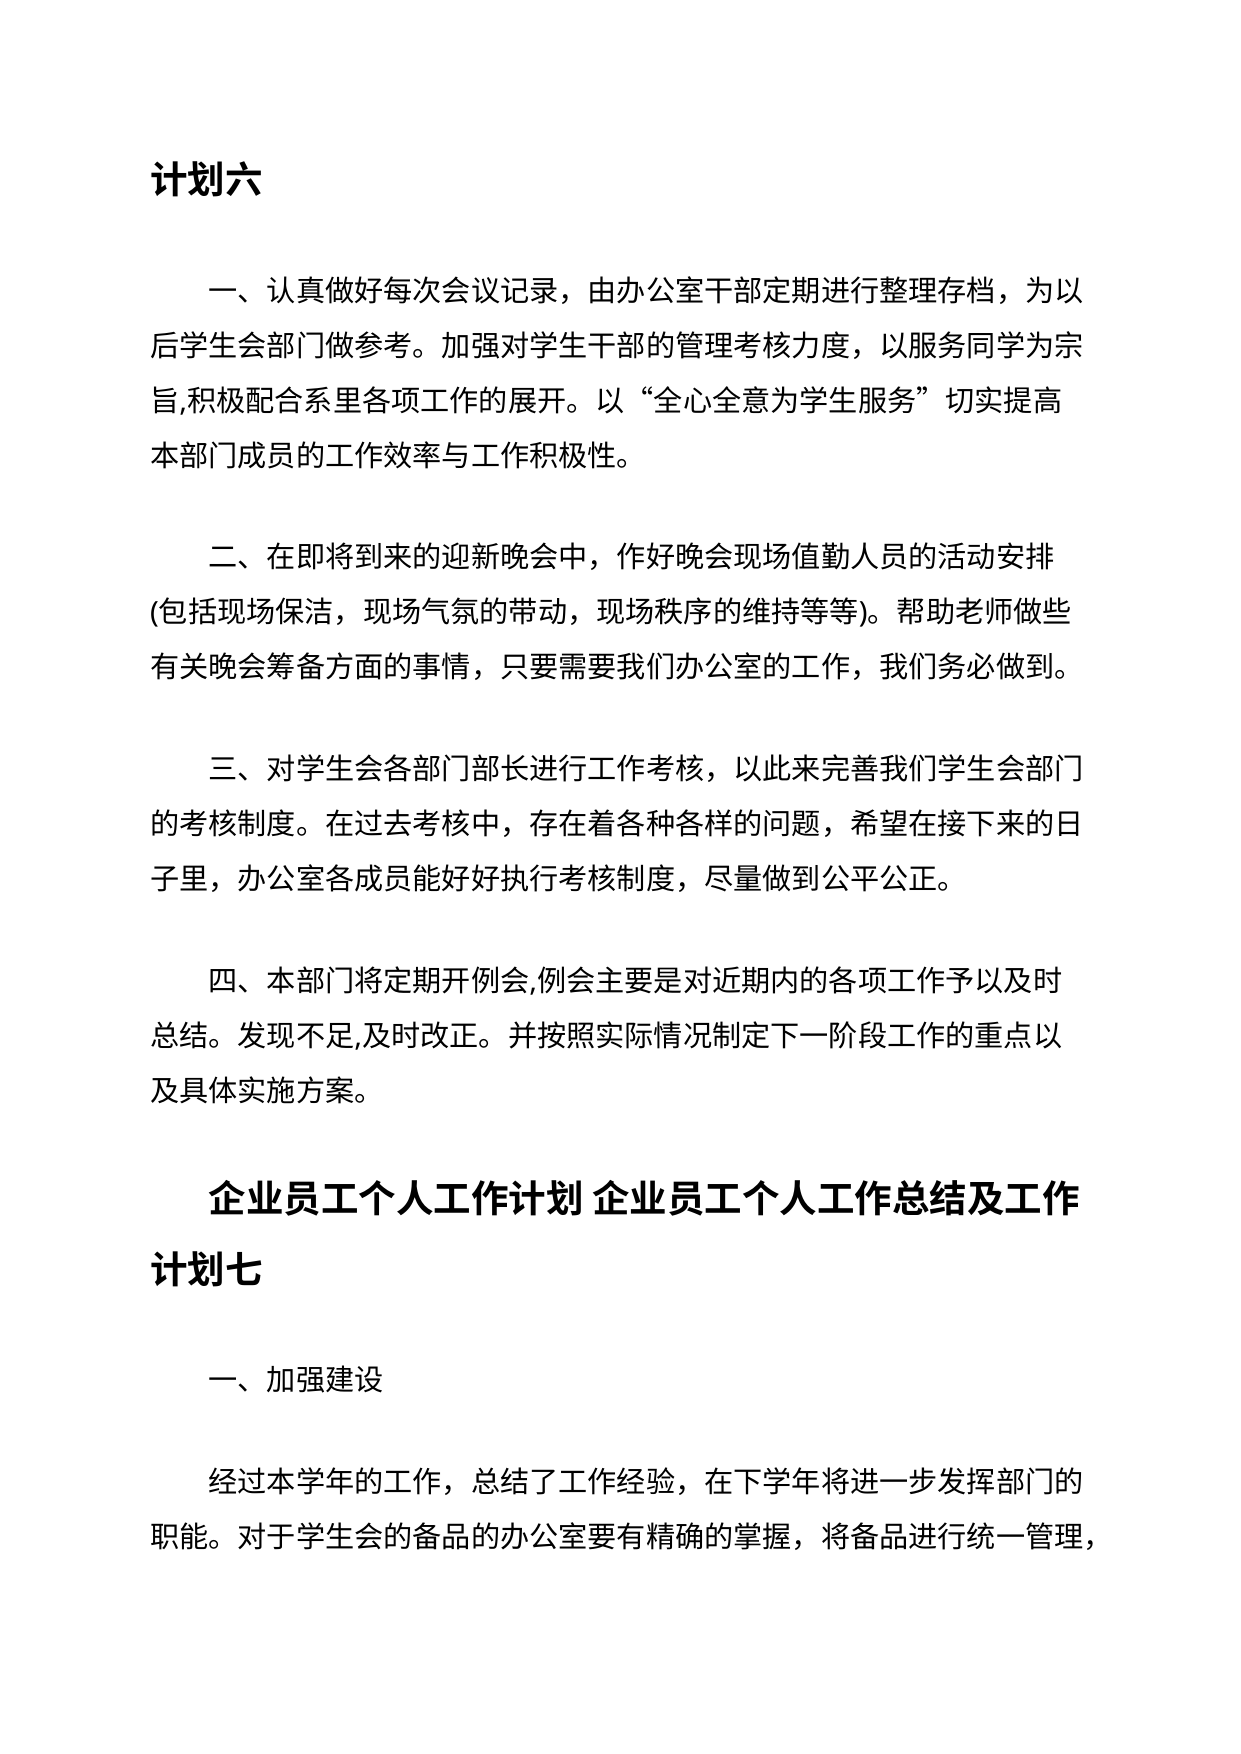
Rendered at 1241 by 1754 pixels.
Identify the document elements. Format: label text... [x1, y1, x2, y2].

text 四、本部门将定期开例会,例会主要是对近期内的各项工作予以及时总结。发现不足,及时改正。并按照实际情况制定下一阶段工作的重点以及具体实施方案。 [150, 957, 1090, 1109]
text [150, 1459, 1090, 1556]
text 二、在即将到来的迎新晚会中，作好晚会现场值勤人员的活动安排(包括现场保洁，现场气氛的带动，现场秩序的维持等等)。帮助老师做些有关晚会筹备方面的事情，只要需要我们办公室的工作，我们务必做到。 [150, 534, 1090, 686]
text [150, 150, 1090, 204]
text 一、认真做好每次会议记录，由办公室干部定期进行整理存档，为以后学生会部门做参考。加强对学生干部的管理考核力度，以服务同学为宗旨,积极配合系里各项工作的展开。以“全心全意为学生服务”切实提高本部门成员的工作效率与工作积极性。 [150, 267, 1090, 474]
text 企业员工个人工作计划 企业员工个人工作总结及工作计划七 [150, 1169, 1090, 1294]
text 三、对学生会各部门部长进行工作考核，以此来完善我们学生会部门的考核制度。在过去考核中，存在着各种各样的问题，希望在接下来的日子里，办公室各成员能好好执行考核制度，尽量做到公平公正。 [150, 746, 1090, 898]
text 一、加强建设 [150, 1357, 1090, 1399]
